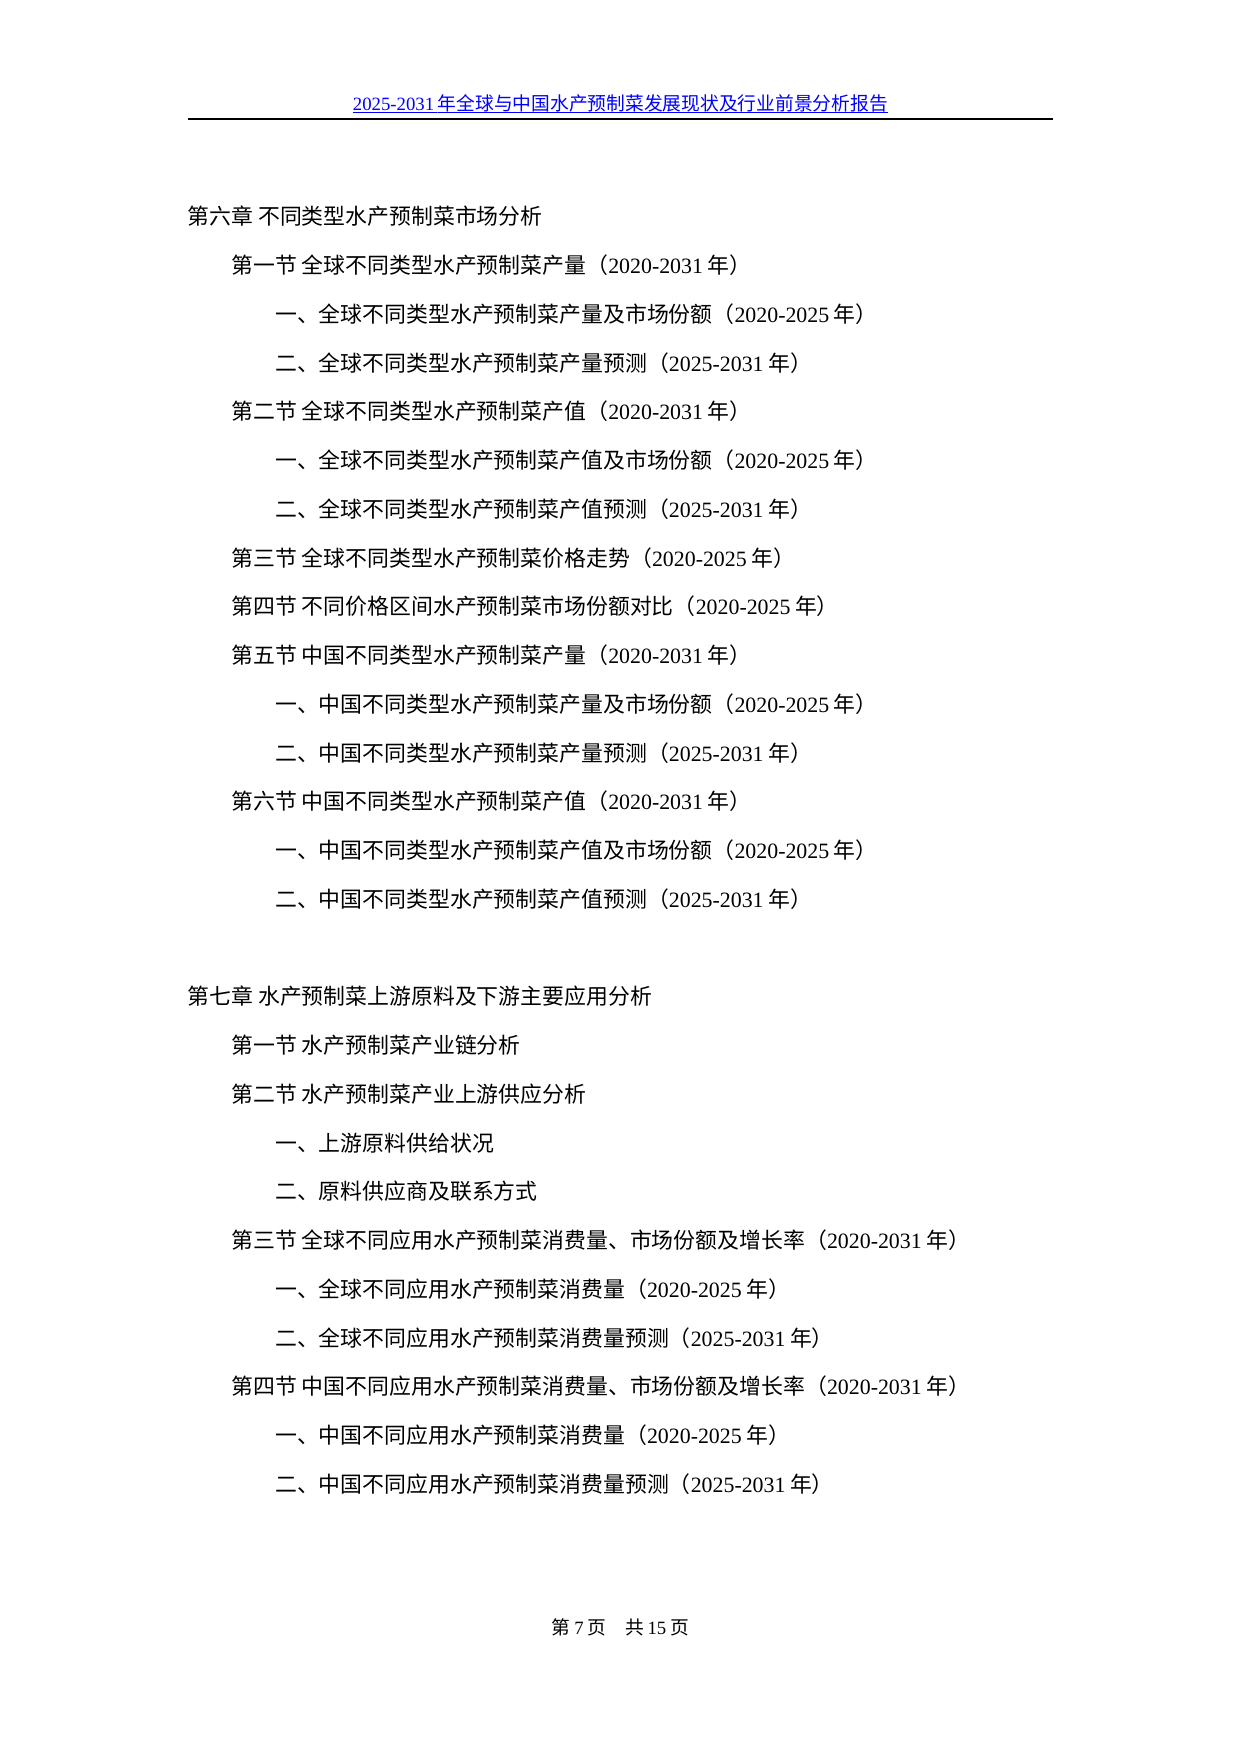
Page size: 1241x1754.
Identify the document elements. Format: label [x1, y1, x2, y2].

text [187, 150, 1053, 1499]
